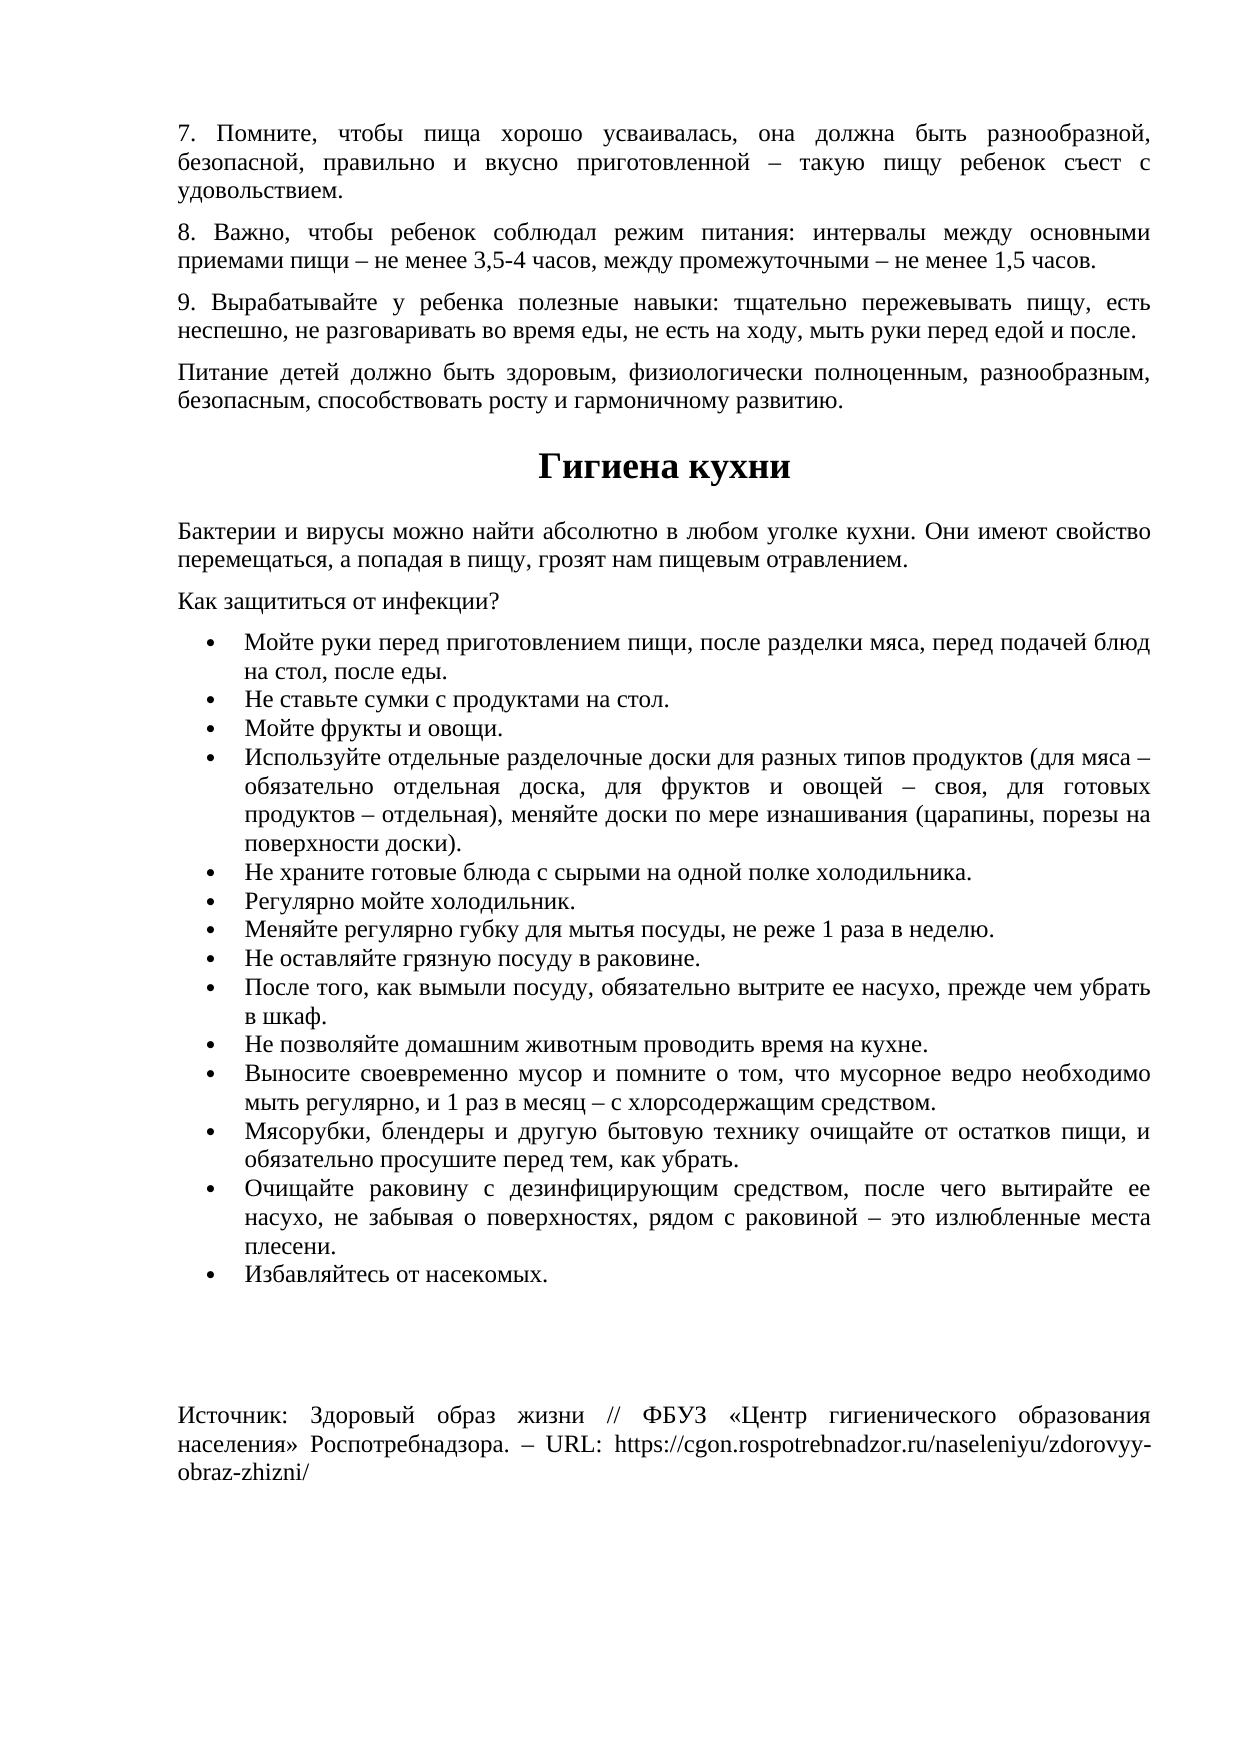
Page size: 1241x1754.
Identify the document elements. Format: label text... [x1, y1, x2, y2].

list Избавляйтесь от насекомых. [207, 1259, 1152, 1288]
text Как защититься от инфекции? [177, 586, 1152, 614]
list Выносите своевременно мусор и помните о том, что мусорное ведро необходимо мыть регулярно, и 1 раз в месяц – с хлорсодержащим средством. [207, 1058, 1152, 1116]
list Меняйте регулярно губку для мытья посуды, не реже 1 раза в неделю. [207, 914, 1152, 943]
text Источник: Здоровый образ жизни // ФБУЗ «Центр гигиенического образования населения» Роспотребнадзора. – URL: https://cgon.rospotrebnadzor.ru/naseleniyu/zdorovyy-obraz-zhizni/ [177, 1400, 1152, 1486]
text 9. Вырабатывайте у ребенка полезные навыки: тщательно пережевывать пищу, есть неспешно, не разговаривать во время еды, не есть на ходу, мыть руки перед едой и после. [177, 287, 1152, 344]
text 8. Важно, чтобы ребенок соблюдал режим питания: интервалы между основными приемами пищи – не менее 3,5-4 часов, между промежуточными – не менее 1,5 часов. [177, 217, 1152, 274]
list Регулярно мойте холодильник. [207, 886, 1152, 914]
list После того, как вымыли посуду, обязательно вытрите ее насухо, прежде чем убрать в шкаф. [207, 972, 1152, 1029]
text Питание детей должно быть здоровым, физиологически полноценным, разнообразным, безопасным, способствовать росту и гармоничному развитию. [177, 357, 1152, 414]
list Мясорубки, блендеры и другую бытовую технику очищайте от остатков пищи, и обязательно просушите перед тем, как убрать. [207, 1116, 1152, 1173]
list Не оставляйте грязную посуду в раковине. [207, 943, 1152, 972]
text 7. Помните, чтобы пища хорошо усваивалась, она должна быть разнообразной, безопасной, правильно и вкусно приготовленной – такую пищу ребенок съест с удовольствием. [177, 118, 1152, 204]
list Мойте фрукты и овощи. [207, 713, 1152, 742]
list Используйте отдельные разделочные доски для разных типов продуктов (для мяса – обязательно отдельная доска, для фруктов и овощей – своя, для готовых продуктов – отдельная), меняйте доски по мере изнашивания (царапины, порезы на поверхности доски). [207, 742, 1152, 857]
list Не позволяйте домашним животным проводить время на кухне. [207, 1029, 1152, 1058]
list Не храните готовые блюда с сырыми на одной полке холодильника. [207, 857, 1152, 886]
list Не ставьте сумки с продуктами на стол. [207, 684, 1152, 713]
list Очищайте раковину с дезинфицирующим средством, после чего вытирайте ее насухо, не забывая о поверхностях, рядом с раковиной – это излюбленные места плесени. [207, 1173, 1152, 1259]
text Гигиена кухни [177, 443, 1152, 487]
text Бактерии и вирусы можно найти абсолютно в любом уголке кухни. Они имеют свойство перемещаться, а попадая в пищу, грозят нам пищевым отравлением. [177, 516, 1152, 573]
list Мойте руки перед приготовлением пищи, после разделки мяса, перед подачей блюд на стол, после еды. [207, 627, 1152, 684]
